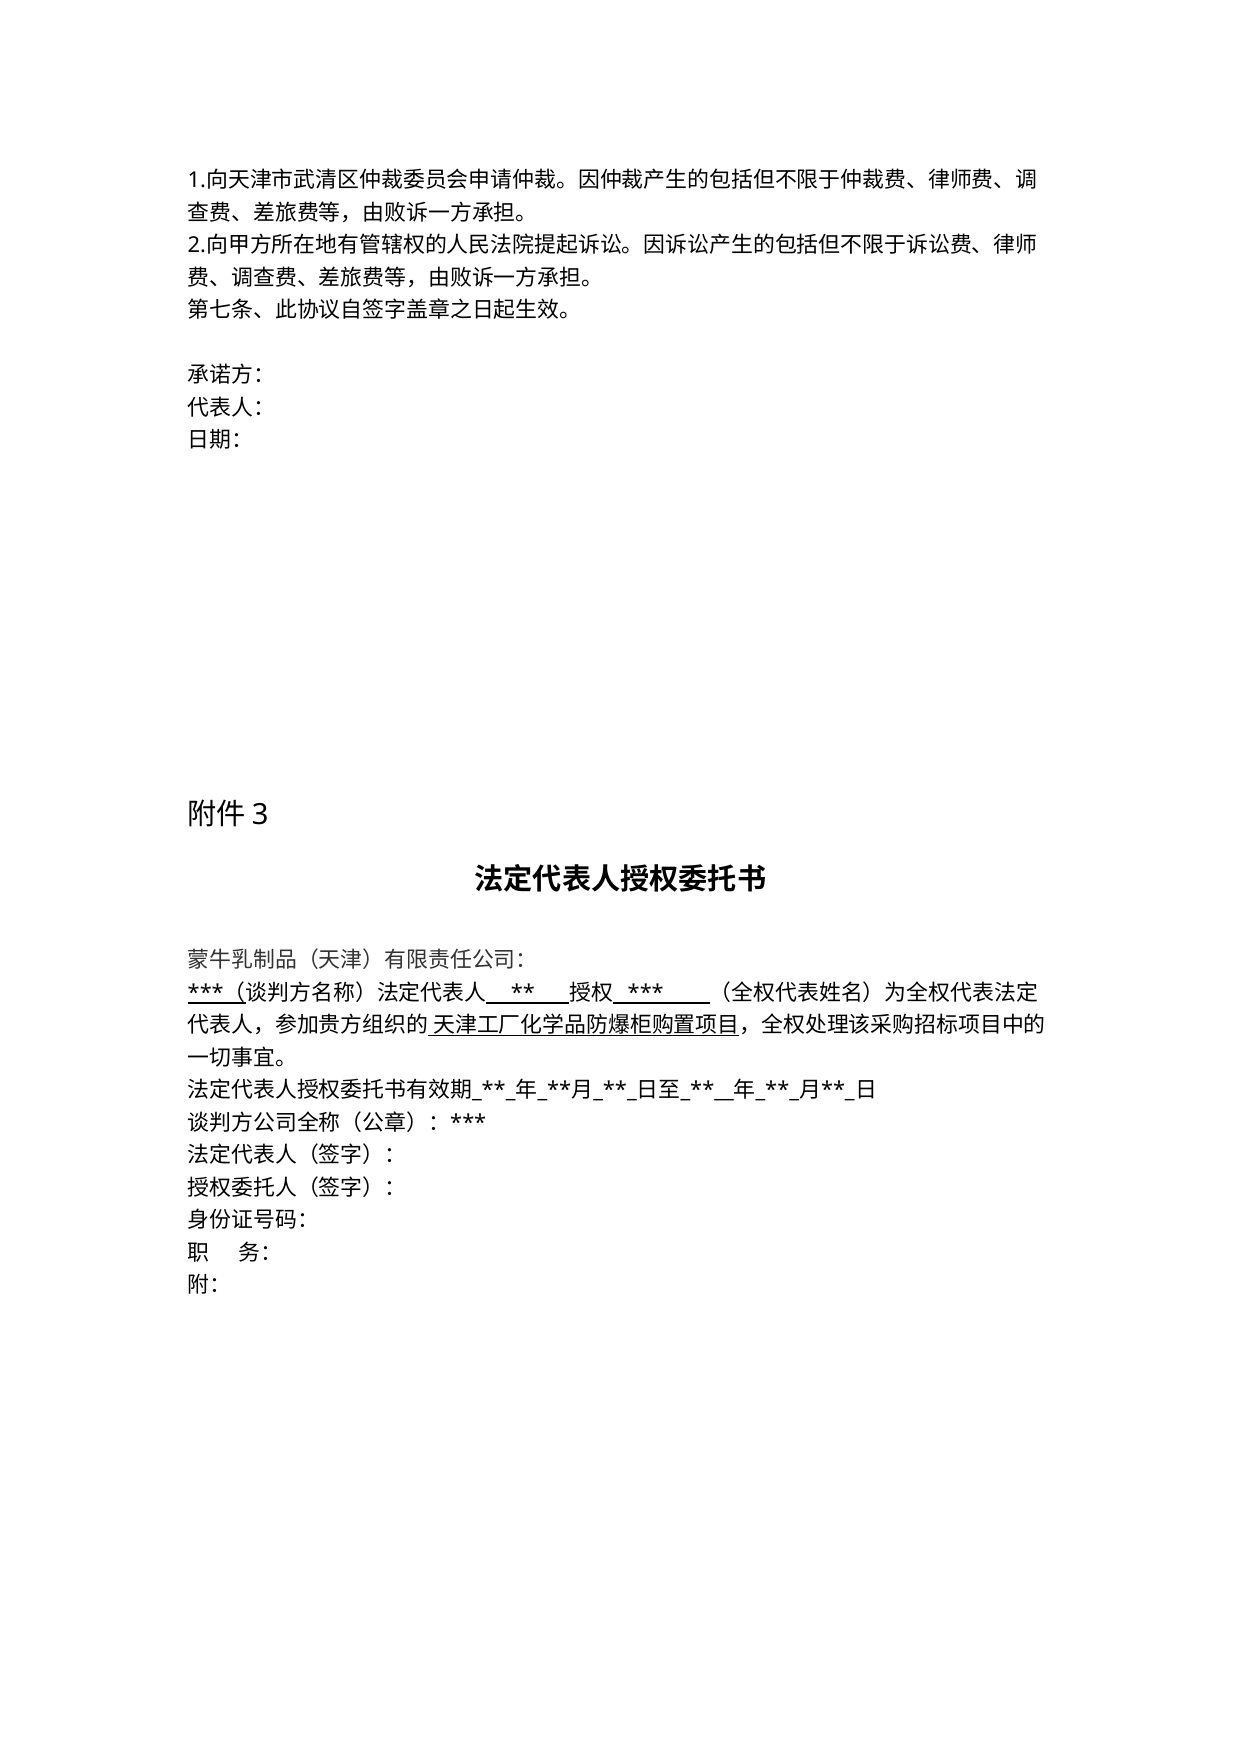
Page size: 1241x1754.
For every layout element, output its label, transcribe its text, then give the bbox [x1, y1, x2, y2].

text 第七条、此协议自签字盖章之日起生效。 [187, 292, 1053, 324]
text 蒙牛乳制品（天津）有限责任公司： [187, 942, 1053, 974]
text 身份证号码： [187, 1202, 1053, 1234]
text 附件3 [187, 779, 1053, 844]
text 职 务： [187, 1234, 1053, 1267]
text ***（谈判方名称）法定代表人 ** 授权 *** （全权代表姓名）为全权代表法定代表人，参加贵方组织的 天津工厂化学品防爆柜购置项目，全权处理该采购招标项目中的一切事宜。 [187, 974, 1053, 1072]
text 2.向甲方所在地有管辖权的人民法院提起诉讼。因诉讼产生的包括但不限于诉讼费、律师费、调查费、差旅费等，由败诉一方承担。 [187, 227, 1053, 292]
text 代表人： [187, 389, 1053, 422]
text 法定代表人授权委托书 [187, 844, 1053, 909]
text 1.向天津市武清区仲裁委员会申请仲裁。因仲裁产生的包括但不限于仲裁费、律师费、调查费、差旅费等，由败诉一方承担。 [187, 162, 1053, 227]
text 法定代表人授权委托书有效期_**_年_**月_**_日至_**__年_**_月**_日 [187, 1072, 1053, 1104]
text 承诺方： [187, 357, 1053, 389]
text 日期： [187, 422, 1053, 454]
text 附： [187, 1267, 1053, 1299]
text 谈判方公司全称（公章）：*** [187, 1104, 1053, 1137]
text 法定代表人（签字）： [187, 1137, 1053, 1169]
text 授权委托人（签字）： [187, 1169, 1053, 1202]
